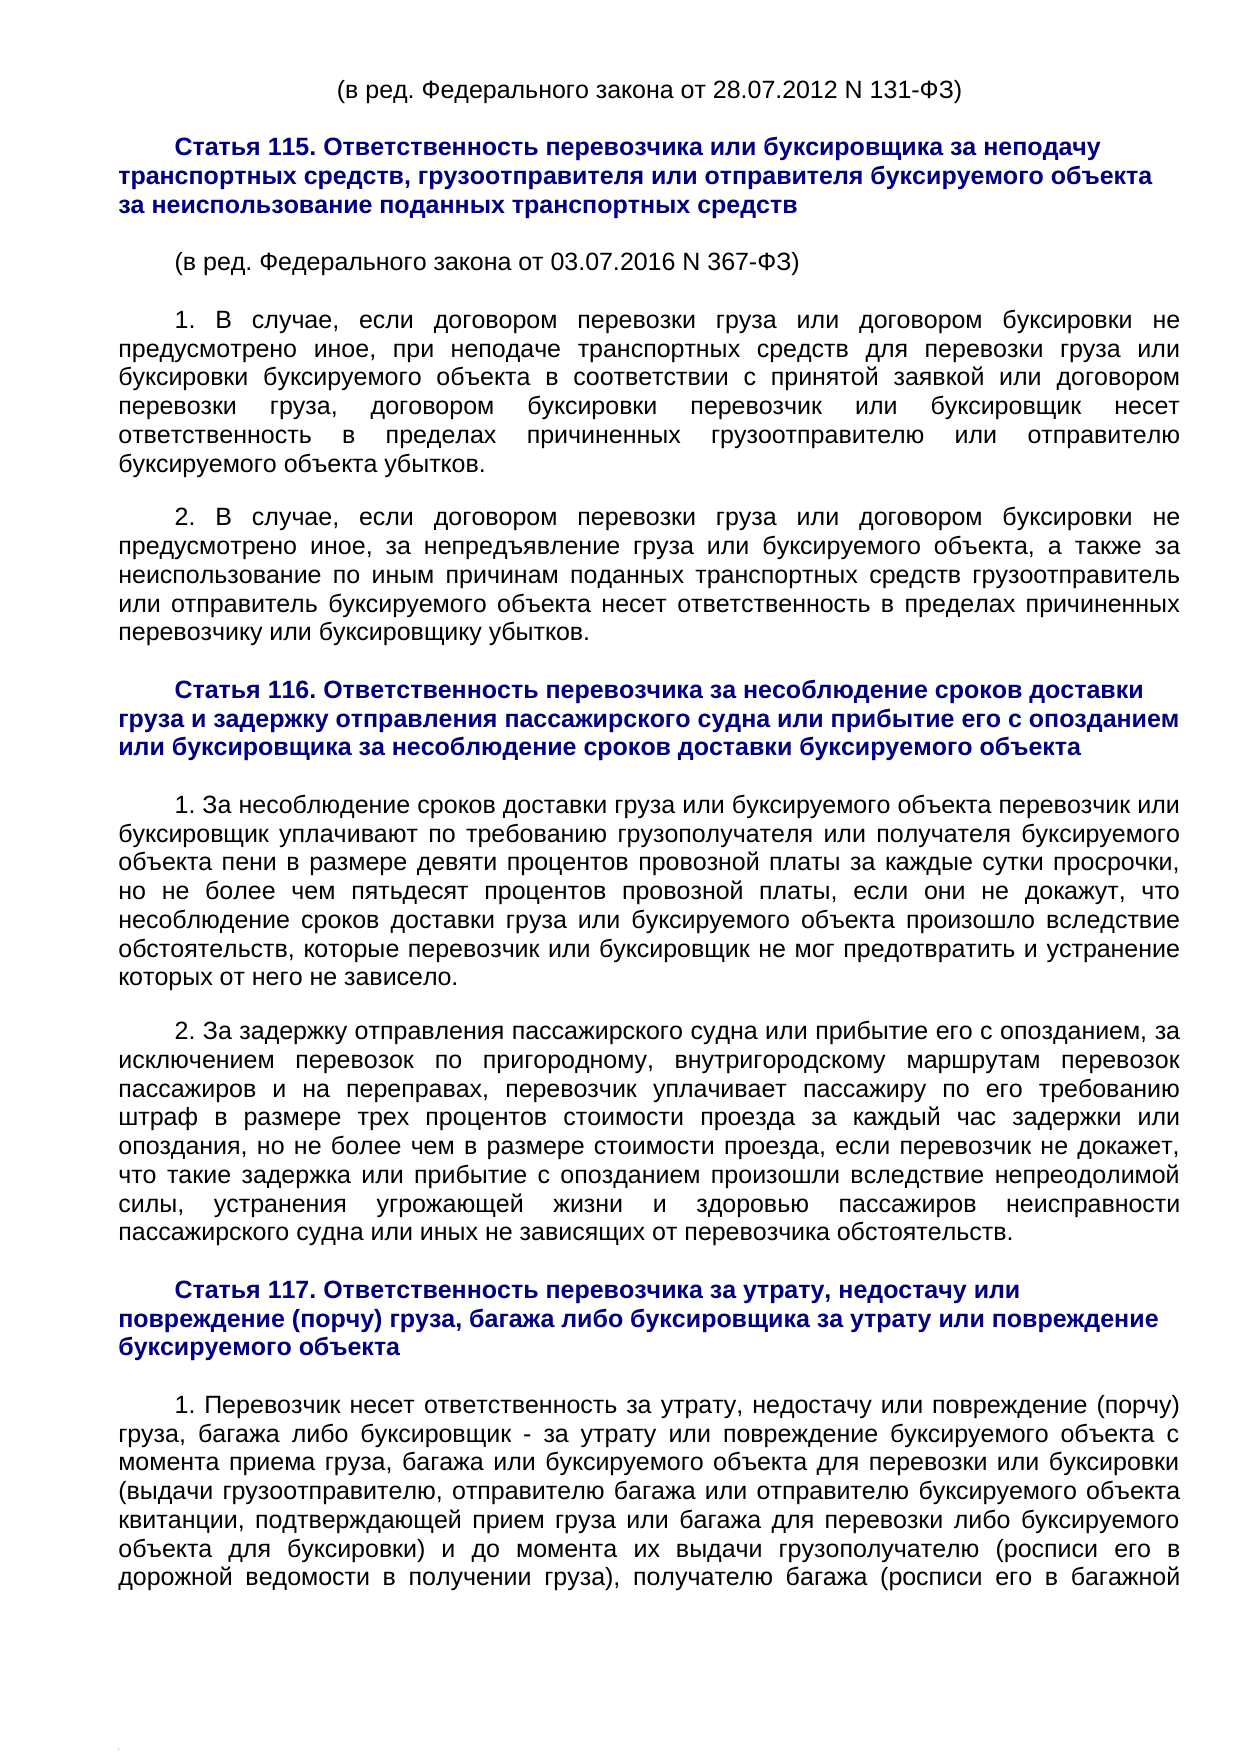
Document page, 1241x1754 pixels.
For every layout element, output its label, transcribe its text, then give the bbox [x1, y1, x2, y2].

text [118, 1390, 1181, 1591]
text (в ред. Федерального закона от 28.07.2012 N 131-ФЗ) [118, 75, 1181, 104]
text Статья 115. Ответственность перевозчика или буксировщика за неподачу транспортных средств, грузоотправителя или отправителя буксируемого объекта за неиспользование поданных транспортных средств [118, 132, 1181, 219]
text 1. В случае, если договором перевозки груза или договором буксировки не предусмотрено иное, при неподаче транспортных средств для перевозки груза или буксировки буксируемого объекта в соответствии с принятой заявкой или договором перевозки груза, договором буксировки перевозчик или буксировщик несет ответственность в пределах причиненных грузоотправителю или отправителю буксируемого объекта убытков. [118, 305, 1181, 477]
text Статья 116. Ответственность перевозчика за несоблюдение сроков доставки груза и задержку отправления пассажирского судна или прибытие его с опозданием или буксировщика за несоблюдение сроков доставки буксируемого объекта [118, 675, 1181, 761]
text Статья 117. Ответственность перевозчика за утрату, недостачу или повреждение (порчу) груза, багажа либо буксировщика за утрату или повреждение буксируемого объекта [118, 1275, 1181, 1361]
text 1. За несоблюдение сроков доставки груза или буксируемого объекта перевозчик или буксировщик уплачивают по требованию грузополучателя или получателя буксируемого объекта пени в размере девяти процентов провозной платы за каждые сутки просрочки, но не более чем пятьдесят процентов провозной платы, если они не докажут, что несоблюдение сроков доставки груза или буксируемого объекта произошло вследствие обстоятельств, которые перевозчик или буксировщик не мог предотвратить и устранение которых от него не зависело. [118, 790, 1181, 991]
text 2. За задержку отправления пассажирского судна или прибытие его с опозданием, за исключением перевозок по пригородному, внутригородскому маршрутам перевозок пассажиров и на переправах, перевозчик уплачивает пассажиру по его требованию штраф в размере трех процентов стоимости проезда за каждый час задержки или опоздания, но не более чем в размере стоимости проезда, если перевозчик не докажет, что такие задержка или прибытие с опозданием произошли вследствие непреодолимой силы, устранения угрожающей жизни и здоровью пассажиров неисправности пассажирского судна или иных не зависящих от перевозчика обстоятельств. [118, 1016, 1181, 1246]
text (в ред. Федерального закона от 03.07.2016 N 367-ФЗ) [118, 247, 1181, 276]
text 2. В случае, если договором перевозки груза или договором буксировки не предусмотрено иное, за непредъявление груза или буксируемого объекта, а также за неиспользование по иным причинам поданных транспортных средств грузоотправитель или отправитель буксируемого объекта несет ответственность в пределах причиненных перевозчику или буксировщику убытков. [118, 502, 1181, 646]
